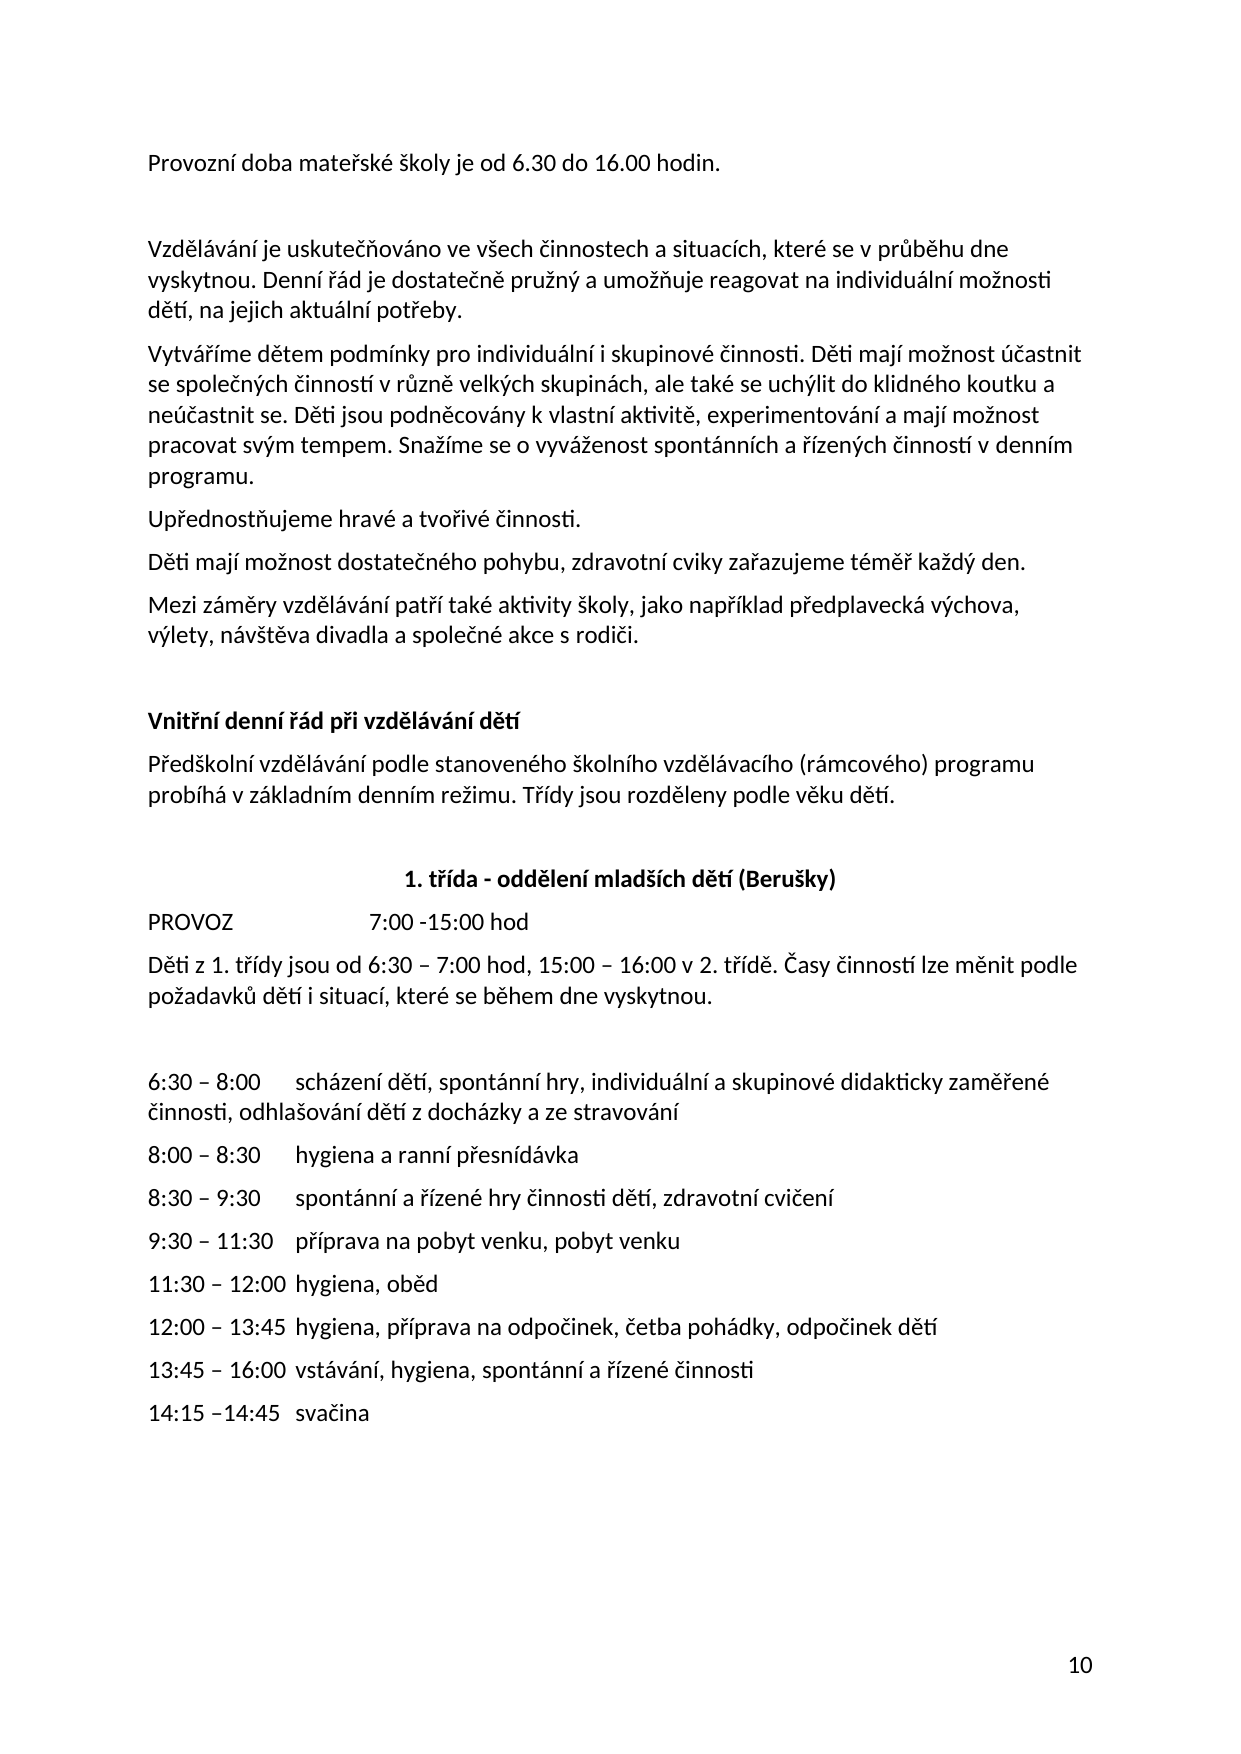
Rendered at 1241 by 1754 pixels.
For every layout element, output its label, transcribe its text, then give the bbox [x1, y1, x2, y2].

text Předškolní vzdělávání podle stanoveného školního vzdělávacího (rámcového) programu probíhá v základním denním režimu. Třídy jsou rozděleny podle věku dětí. [148, 748, 1093, 809]
text 9:30 – 11:30 příprava na pobyt venku, pobyt venku [148, 1225, 1093, 1256]
text PROVOZ 7:00 -15:00 hod [148, 906, 1093, 937]
text Děti z 1. třídy jsou od 6:30 – 7:00 hod, 15:00 – 16:00 v 2. třídě. Časy činností lze měnit podle požadavků dětí i situací, které se během dne vyskytnou. [148, 949, 1093, 1010]
text Děti mají možnost dostatečného pohybu, zdravotní cviky zařazujeme téměř každý den. [148, 546, 1093, 576]
text Mezi záměry vzdělávání patří také aktivity školy, jako například předplavecká výchova, výlety, návštěva divadla a společné akce s rodiči. [148, 589, 1093, 650]
text 13:45 – 16:00 vstávání, hygiena, spontánní a řízené činnosti [148, 1354, 1093, 1385]
text 8:00 – 8:30 hygiena a ranní přesnídávka [148, 1139, 1093, 1170]
text 14:15 –14:45 svačina [148, 1397, 1093, 1428]
text 8:30 – 9:30 spontánní a řízené hry činnosti dětí, zdravotní cvičení [148, 1182, 1093, 1213]
text 11:30 – 12:00 hygiena, oběd [148, 1268, 1093, 1299]
text 1. třída - oddělení mladších dětí (Berušky) [148, 863, 1093, 894]
text Vnitřní denní řád při vzdělávání dětí [148, 705, 1093, 736]
text 6:30 – 8:00 scházení dětí, spontánní hry, individuální a skupinové didakticky zaměřené činnosti, odhlašování dětí z docházky a ze stravování [148, 1066, 1093, 1127]
text 12:00 – 13:45 hygiena, příprava na odpočinek, četba pohádky, odpočinek dětí [148, 1311, 1093, 1342]
text Vzdělávání je uskutečňováno ve všech činnostech a situacích, které se v průběhu dne vyskytnou. Denní řád je dostatečně pružný a umožňuje reagovat na individuální možnosti dětí, na jejich aktuální potřeby. [148, 234, 1093, 325]
text Provozní doba mateřské školy je od 6.30 do 16.00 hodin. [148, 148, 1093, 178]
text Vytváříme dětem podmínky pro individuální i skupinové činnosti. Děti mají možnost účastnit se společných činností v různě velkých skupinách, ale také se uchýlit do klidného koutku a neúčastnit se. Děti jsou podněcovány k vlastní aktivitě, experimentování a mají možnost pracovat svým tempem. Snažíme se o vyváženost spontánních a řízených činností v denním programu. [148, 338, 1093, 490]
text Upřednostňujeme hravé a tvořivé činnosti. [148, 503, 1093, 533]
